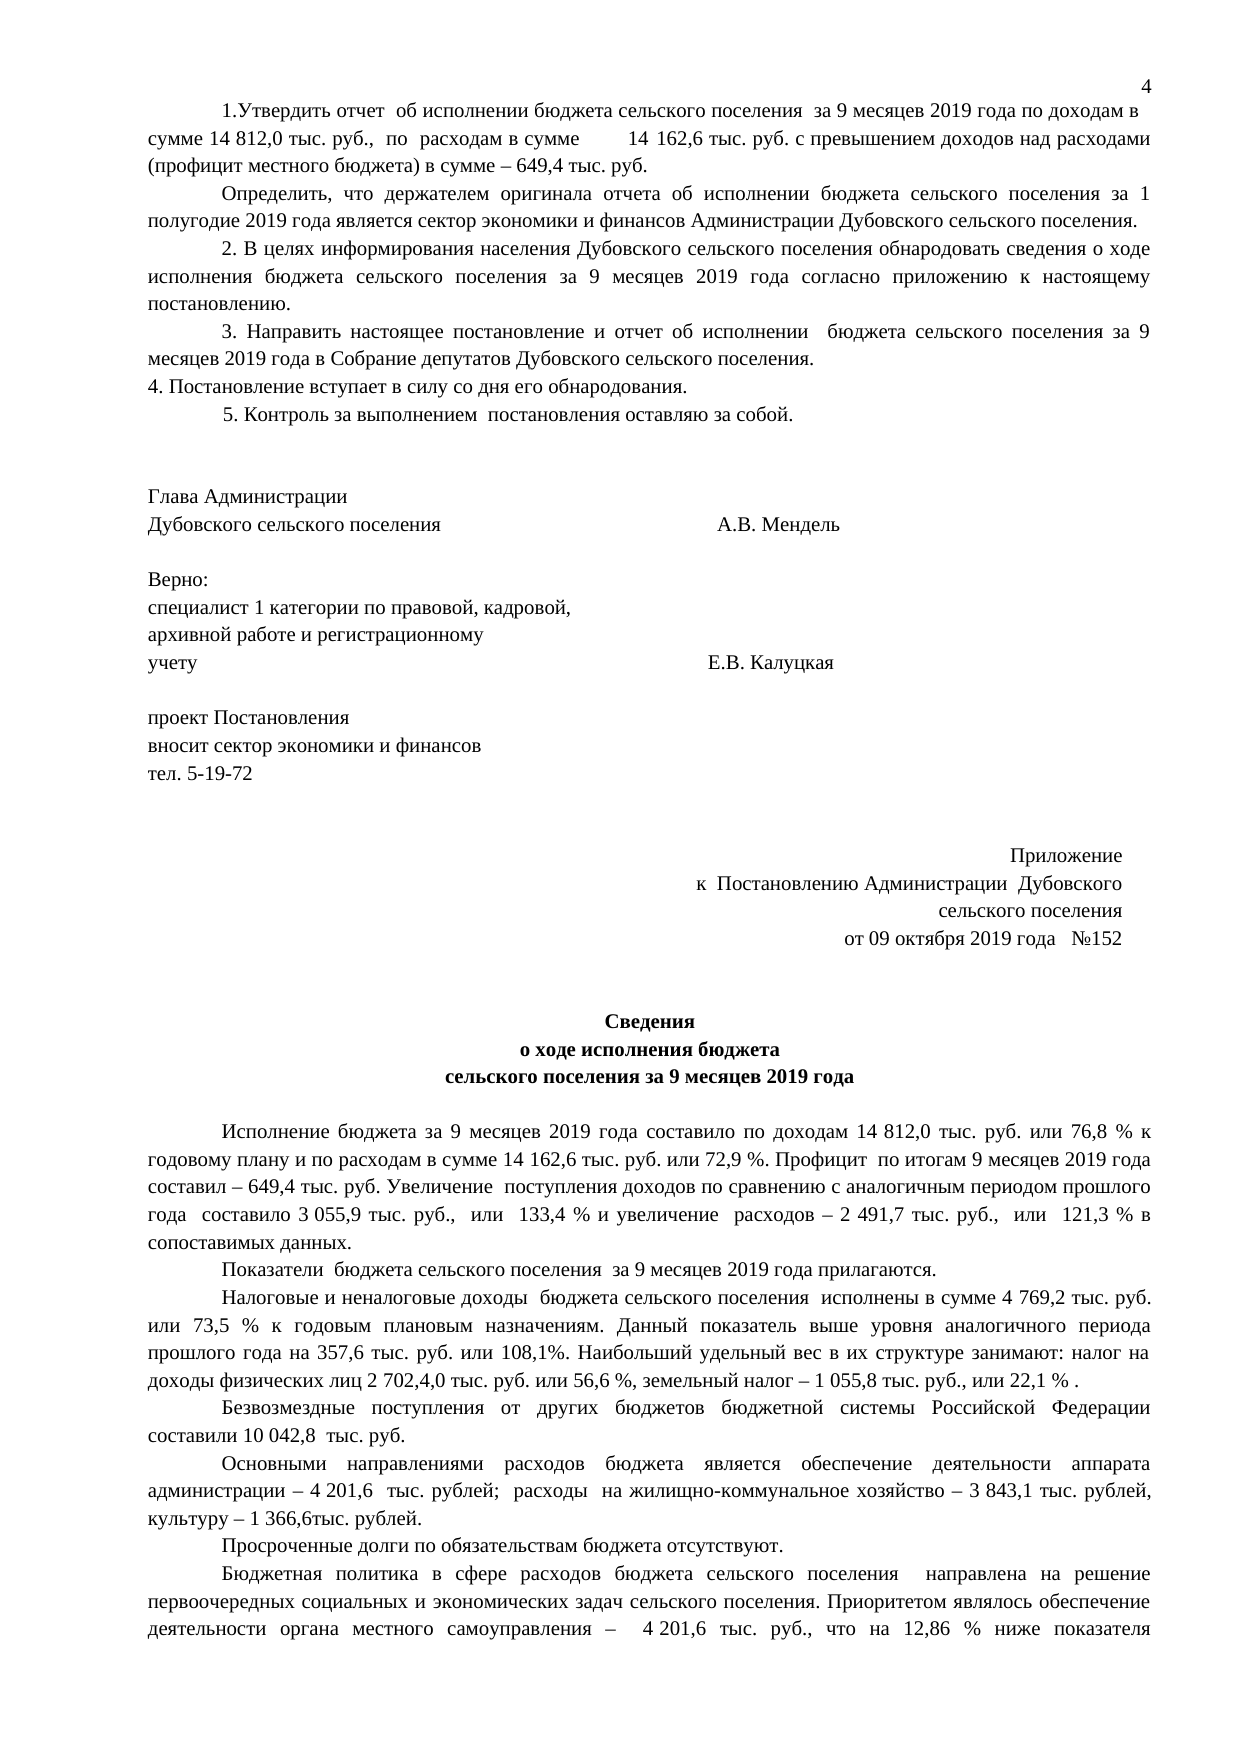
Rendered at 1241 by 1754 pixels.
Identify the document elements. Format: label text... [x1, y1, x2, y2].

text Верно: [148, 567, 1152, 591]
text тел. 5-19-72 [148, 760, 1152, 784]
text Определить, что держателем оригинала отчета об исполнении бюджета сельского поселения за 1 полугодие 2019 года является сектор экономики и финансов Администрации Дубовского сельского поселения. [148, 181, 1152, 232]
text Исполнение бюджета за 9 месяцев 2019 года составило по доходам 14 812,0 тыс. руб. или 76,8 % к годовому плану и по расходам в сумме 14 162,6 тыс. руб. или 72,9 %. Профицит по итогам 9 месяцев 2019 года составил – 649,4 тыс. руб. Увеличение поступления доходов по сравнению с аналогичным периодом прошлого года составило 3 055,9 тыс. руб., или 133,4 % и увеличение расходов – 2 491,7 тыс. руб., или 121,3 % в сопоставимых данных. [148, 1119, 1152, 1254]
text 5. Контроль за выполнением постановления оставляю за собой. [148, 402, 1152, 426]
text вносит сектор экономики и финансов [148, 733, 1152, 757]
text специалист 1 категории по правовой, кадровой, [148, 595, 1152, 619]
text Просроченные долги по обязательствам бюджета отсутствуют. [148, 1533, 1152, 1557]
text 1.Утвердить отчет об исполнении бюджета сельского поселения за 9 месяцев 2019 года по доходам в сумме 14 812,0 тыс. руб., по расходам в сумме 14 162,6 тыс. руб. с превышением доходов над расходами (профицит местного бюджета) в сумме – 649,4 тыс. руб. [148, 98, 1152, 177]
text Сведения [148, 1009, 1152, 1033]
table_header Приложение к Постановлению Администрации Дубовского сельского поселения от 09 октября 2019 года №152 [635, 788, 1133, 981]
text сельского поселения за 9 месяцев 2019 года [148, 1064, 1152, 1088]
text проект Постановления [148, 705, 1152, 729]
text архивной работе и регистрационному [148, 622, 1152, 646]
text Показатели бюджета сельского поселения за 9 месяцев 2019 года прилагаются. [148, 1257, 1152, 1281]
text Глава Администрации [148, 484, 1152, 508]
text 4. Постановление вступает в силу со дня его обнародования. [148, 374, 1152, 398]
text 2. В целях информирования населения Дубовского сельского поселения обнародовать сведения о ходе исполнения бюджета сельского поселения за 9 месяцев 2019 года согласно приложению к настоящему постановлению. [148, 236, 1152, 315]
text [148, 1561, 1152, 1640]
text учету Е.В. Калуцкая [148, 650, 1152, 674]
text Основными направлениями расходов бюджета является обеспечение деятельности аппарата администрации – 4 201,6 тыс. рублей; расходы на жилищно-коммунальное хозяйство – 3 843,1 тыс. рублей, культуру – 1 366,6тыс. рублей. [148, 1451, 1152, 1530]
text Безвозмездные поступления от других бюджетов бюджетной системы Российской Федерации составили 10 042,8 тыс. руб. [148, 1395, 1152, 1447]
text о ходе исполнения бюджета [148, 1036, 1152, 1061]
text 3. Направить настоящее постановление и отчет об исполнении бюджета сельского поселения за 9 месяцев 2019 года в Собрание депутатов Дубовского сельского поселения. [148, 319, 1152, 370]
text Налоговые и неналоговые доходы бюджета сельского поселения исполнены в сумме 4 769,2 тыс. руб. или 73,5 % к годовым плановым назначениям. Данный показатель выше уровня аналогичного периода прошлого года на 357,6 тыс. руб. или 108,1%. Наибольший удельный вес в их структуре занимают: налог на доходы физических лиц 2 702,4,0 тыс. руб. или 56,6 %, земельный налог – 1 055,8 тыс. руб., или 22,1 % . [148, 1285, 1152, 1392]
text Дубовского сельского поселения А.В. Мендель [148, 512, 1152, 536]
